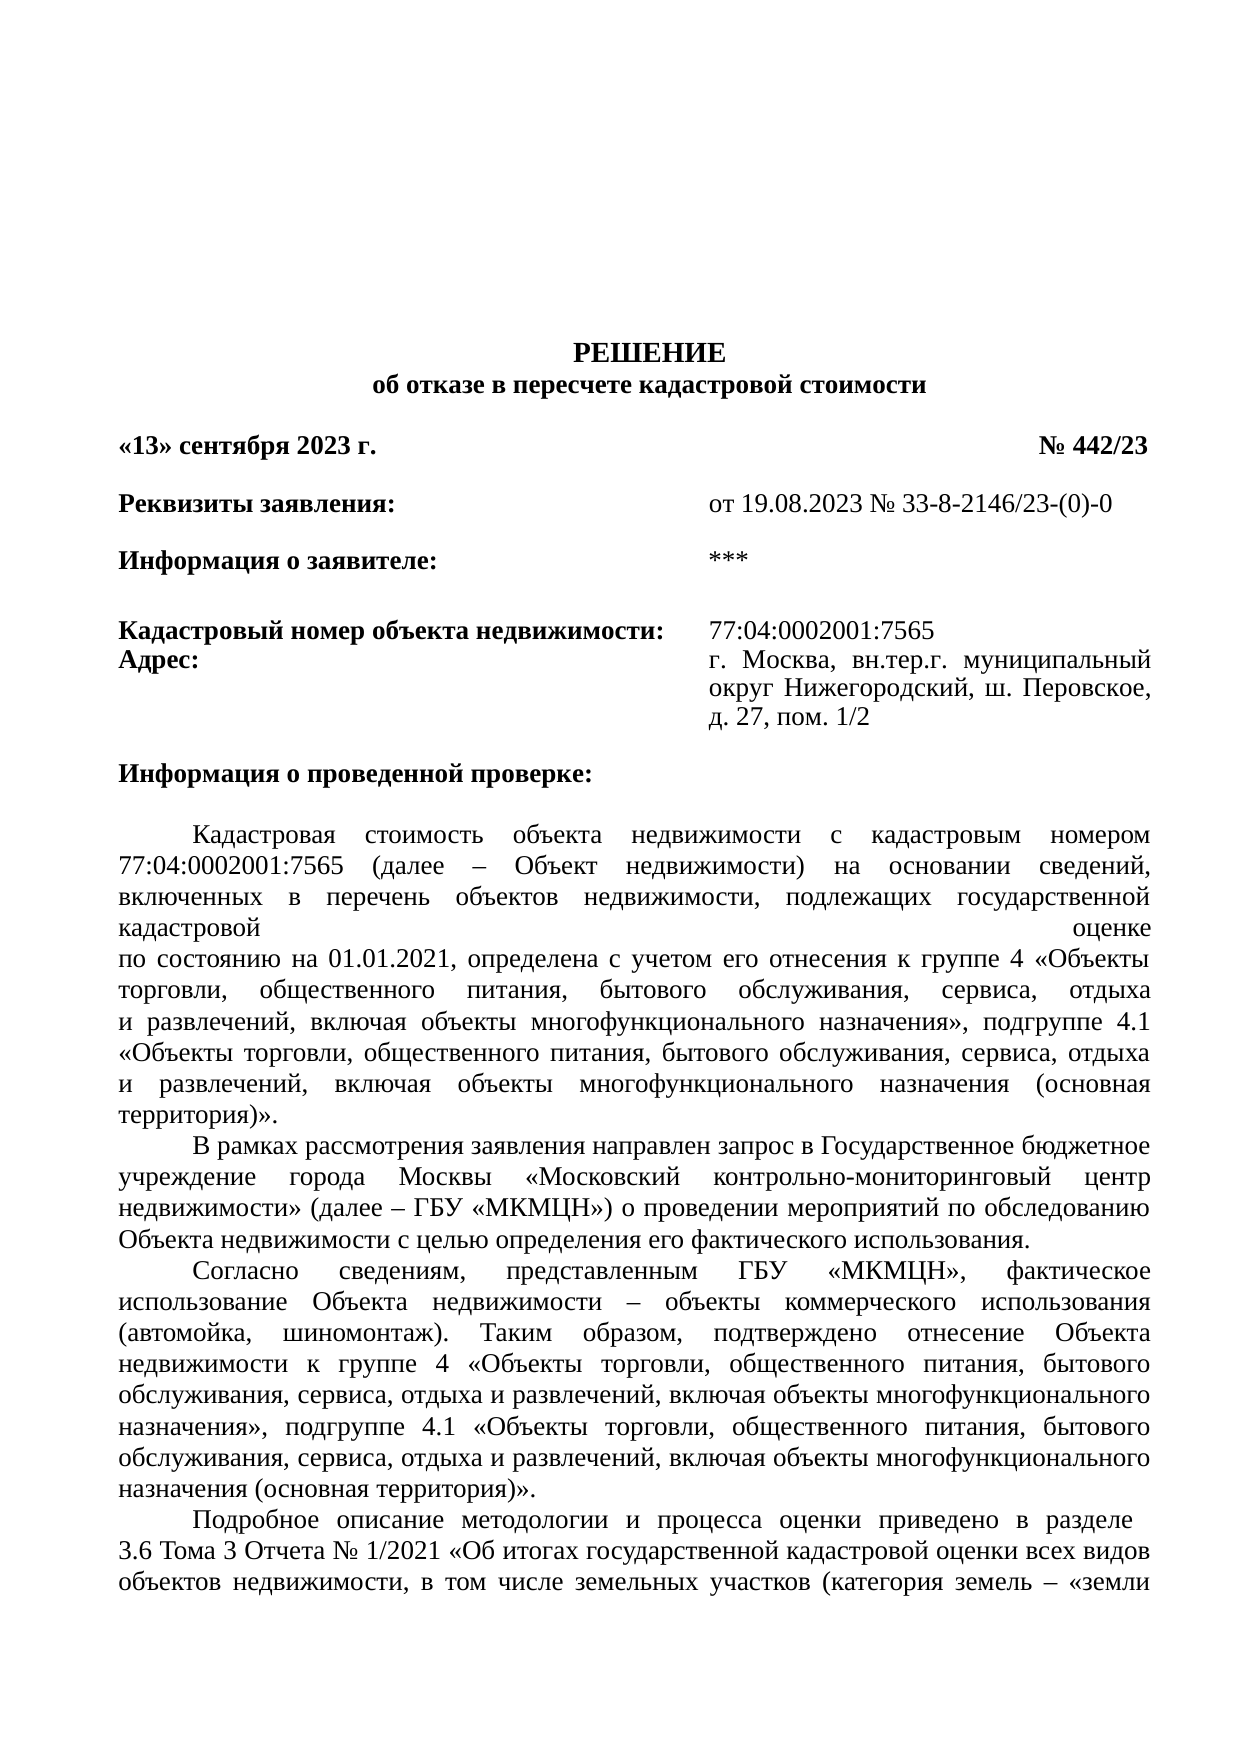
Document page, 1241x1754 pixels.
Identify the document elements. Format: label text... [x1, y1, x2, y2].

text Адрес: г. Москва, вн.тер.г. муниципальный округ Нижегородский, ш. Перовское, д. 27, пом. 1/2 [118, 645, 1152, 731]
text об отказе в пересчете кадастровой стоимости [148, 369, 1152, 400]
text Реквизиты заявления: от 19.08.2023 № 33-8-2146/23-(0)-0 [118, 489, 1152, 518]
text В рамках рассмотрения заявления направлен запрос в Государственное бюджетное учреждение города Москвы «Московский контрольно-мониторинговый центр недвижимости» (далее – ГБУ «МКМЦН») о проведении мероприятий по обследованию Объекта недвижимости с целью определения его фактического использования. [118, 1129, 1152, 1254]
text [118, 1503, 1152, 1596]
text Кадастровый номер объекта недвижимости: 77:04:0002001:7565 [118, 617, 1152, 645]
text «13» сентября 2023 г. № 442/23 [118, 431, 1152, 460]
text РЕШЕНИЕ [148, 335, 1152, 369]
text Информация о проведенной проверке: [118, 760, 1152, 789]
text Кадастровая стоимость объекта недвижимости с кадастровым номером 77:04:0002001:7565 (далее – Объект недвижимости) на основании сведений, включенных в перечень объектов недвижимости, подлежащих государственной кадастровой оценке по состоянию на 01.01.2021, определена с учетом его отнесения к группе 4 «Объекты торговли, общественного питания, бытового обслуживания, сервиса, отдыха и развлечений, включая объекты многофункционального назначения», подгруппе 4.1 «Объекты торговли, общественного питания, бытового обслуживания, сервиса, отдыха и развлечений, включая объекты многофункционального назначения (основная территория)». [118, 818, 1152, 1129]
text Информация о заявителе: *** [118, 547, 1152, 575]
text Согласно сведениям, представленным ГБУ «МКМЦН», фактическое использование Объекта недвижимости – объекты коммерческого использования (автомойка, шиномонтаж). Таким образом, подтверждено отнесение Объекта недвижимости к группе 4 «Объекты торговли, общественного питания, бытового обслуживания, сервиса, отдыха и развлечений, включая объекты многофункционального назначения», подгруппе 4.1 «Объекты торговли, общественного питания, бытового обслуживания, сервиса, отдыха и развлечений, включая объекты многофункционального назначения (основная территория)». [118, 1254, 1152, 1503]
